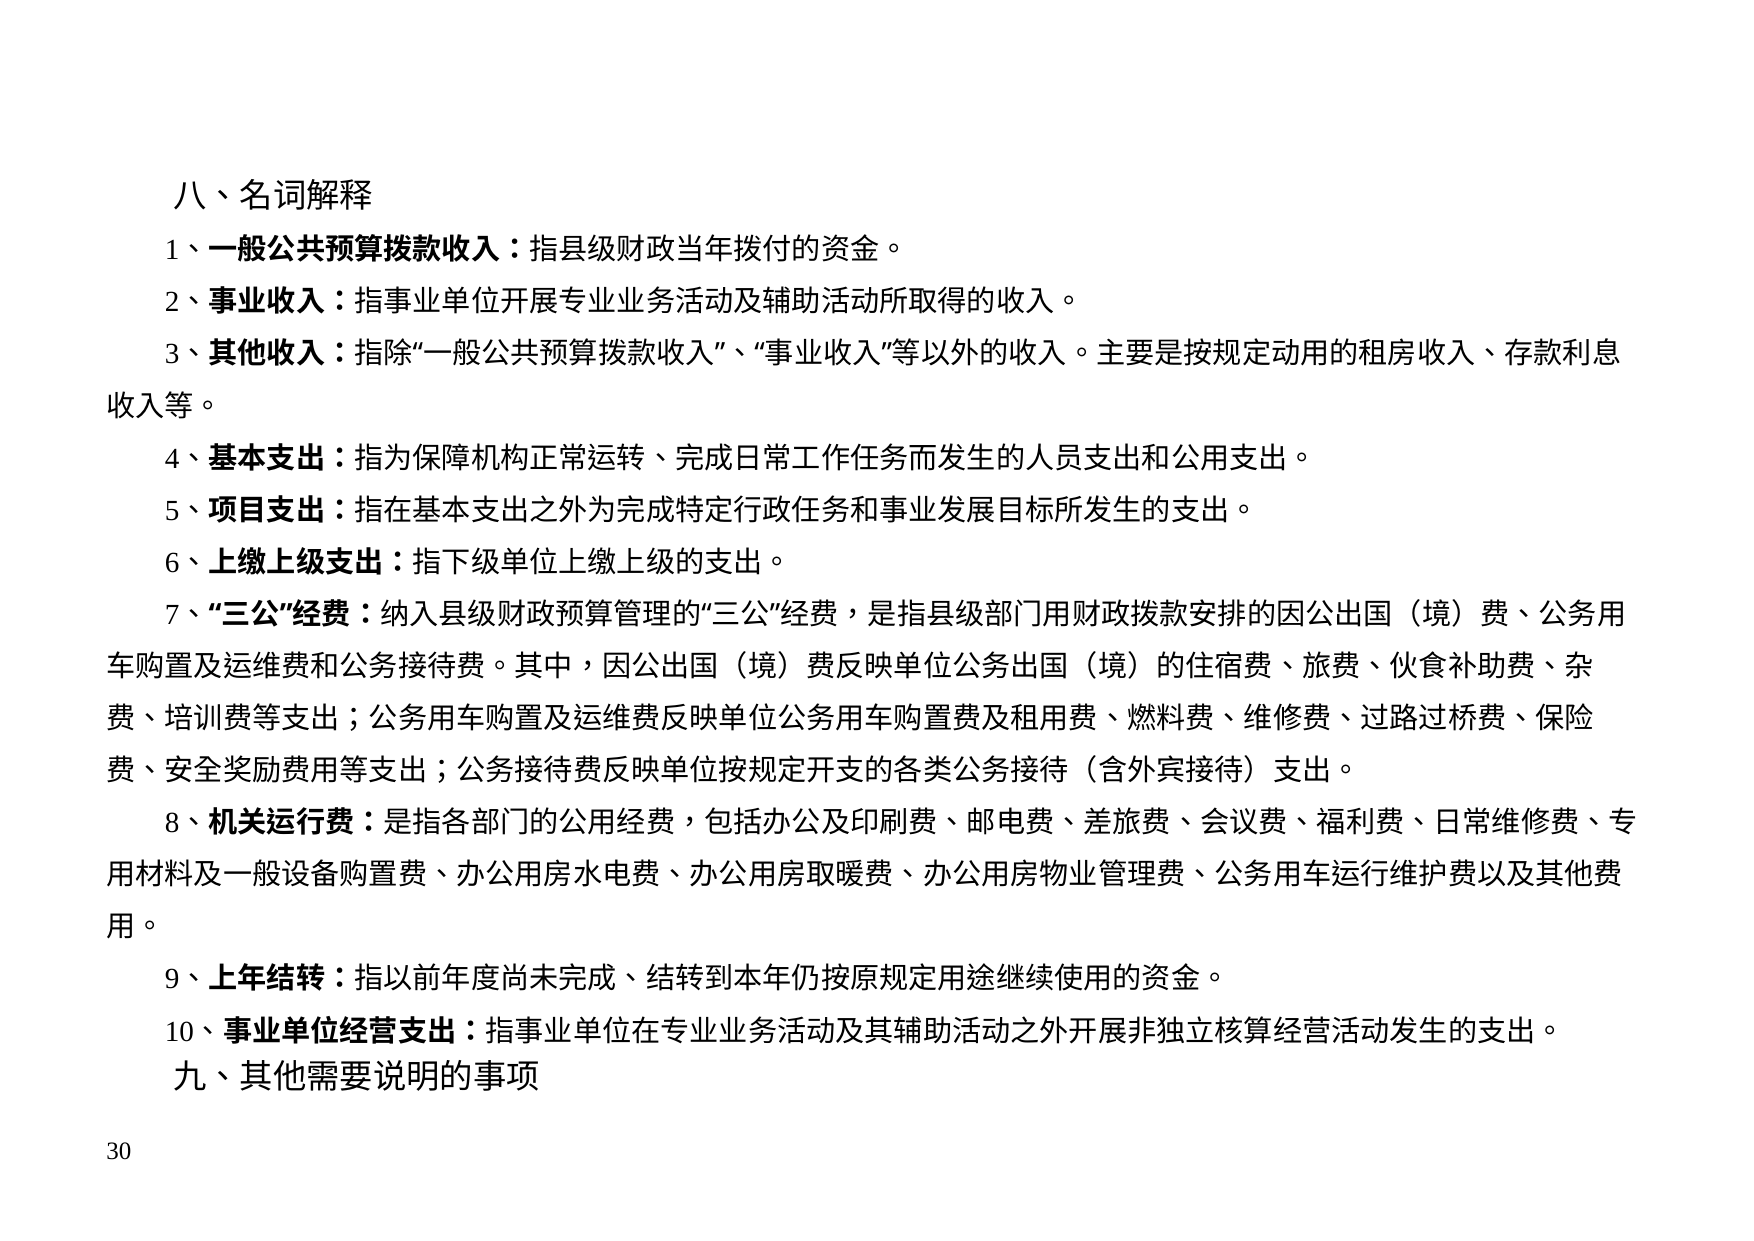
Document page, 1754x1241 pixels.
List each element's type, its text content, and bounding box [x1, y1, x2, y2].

text 3、其他收入：指除“一般公共预算拨款收入”、“事业收入”等以外的收入。主要是按规定动用的租房收入、存款利息收入等。 [106, 322, 1648, 426]
text 5、项目支出：指在基本支出之外为完成特定行政任务和事业发展目标所发生的支出。 [106, 478, 1648, 531]
text 7、“三公”经费：纳入县级财政预算管理的“三公”经费，是指县级部门用财政拨款安排的因公出国（境）费、公务用车购置及运维费和公务接待费。其中，因公出国（境）费反映单位公务出国（境）的住宿费、旅费、伙食补助费、杂费、培训费等支出；公务用车购置及运维费反映单位公务用车购置费及租用费、燃料费、维修费、过路过桥费、保险费、安全奖励费用等支出；公务接待费反映单位按规定开支的各类公务接待（含外宾接待）支出。 [106, 583, 1648, 791]
text 4、基本支出：指为保障机构正常运转、完成日常工作任务而发生的人员支出和公用支出。 [106, 426, 1648, 478]
text 6、上缴上级支出：指下级单位上缴上级的支出。 [106, 531, 1648, 583]
text 8、机关运行费：是指各部门的公用经费，包括办公及印刷费、邮电费、差旅费、会议费、福利费、日常维修费、专用材料及一般设备购置费、办公用房水电费、办公用房取暖费、办公用房物业管理费、公务用车运行维护费以及其他费用。 [106, 791, 1648, 947]
text 10、事业单位经营支出：指事业单位在专业业务活动及其辅助活动之外开展非独立核算经营活动发生的支出。 [106, 999, 1648, 1051]
text 八、名词解释 [106, 172, 1648, 217]
text 九、其他需要说明的事项 [106, 1052, 1648, 1098]
text 2、事业收入：指事业单位开展专业业务活动及辅助活动所取得的收入。 [106, 270, 1648, 322]
text 9、上年结转：指以前年度尚未完成、结转到本年仍按原规定用途继续使用的资金。 [106, 947, 1648, 999]
text 1、一般公共预算拨款收入：指县级财政当年拨付的资金。 [106, 218, 1648, 270]
